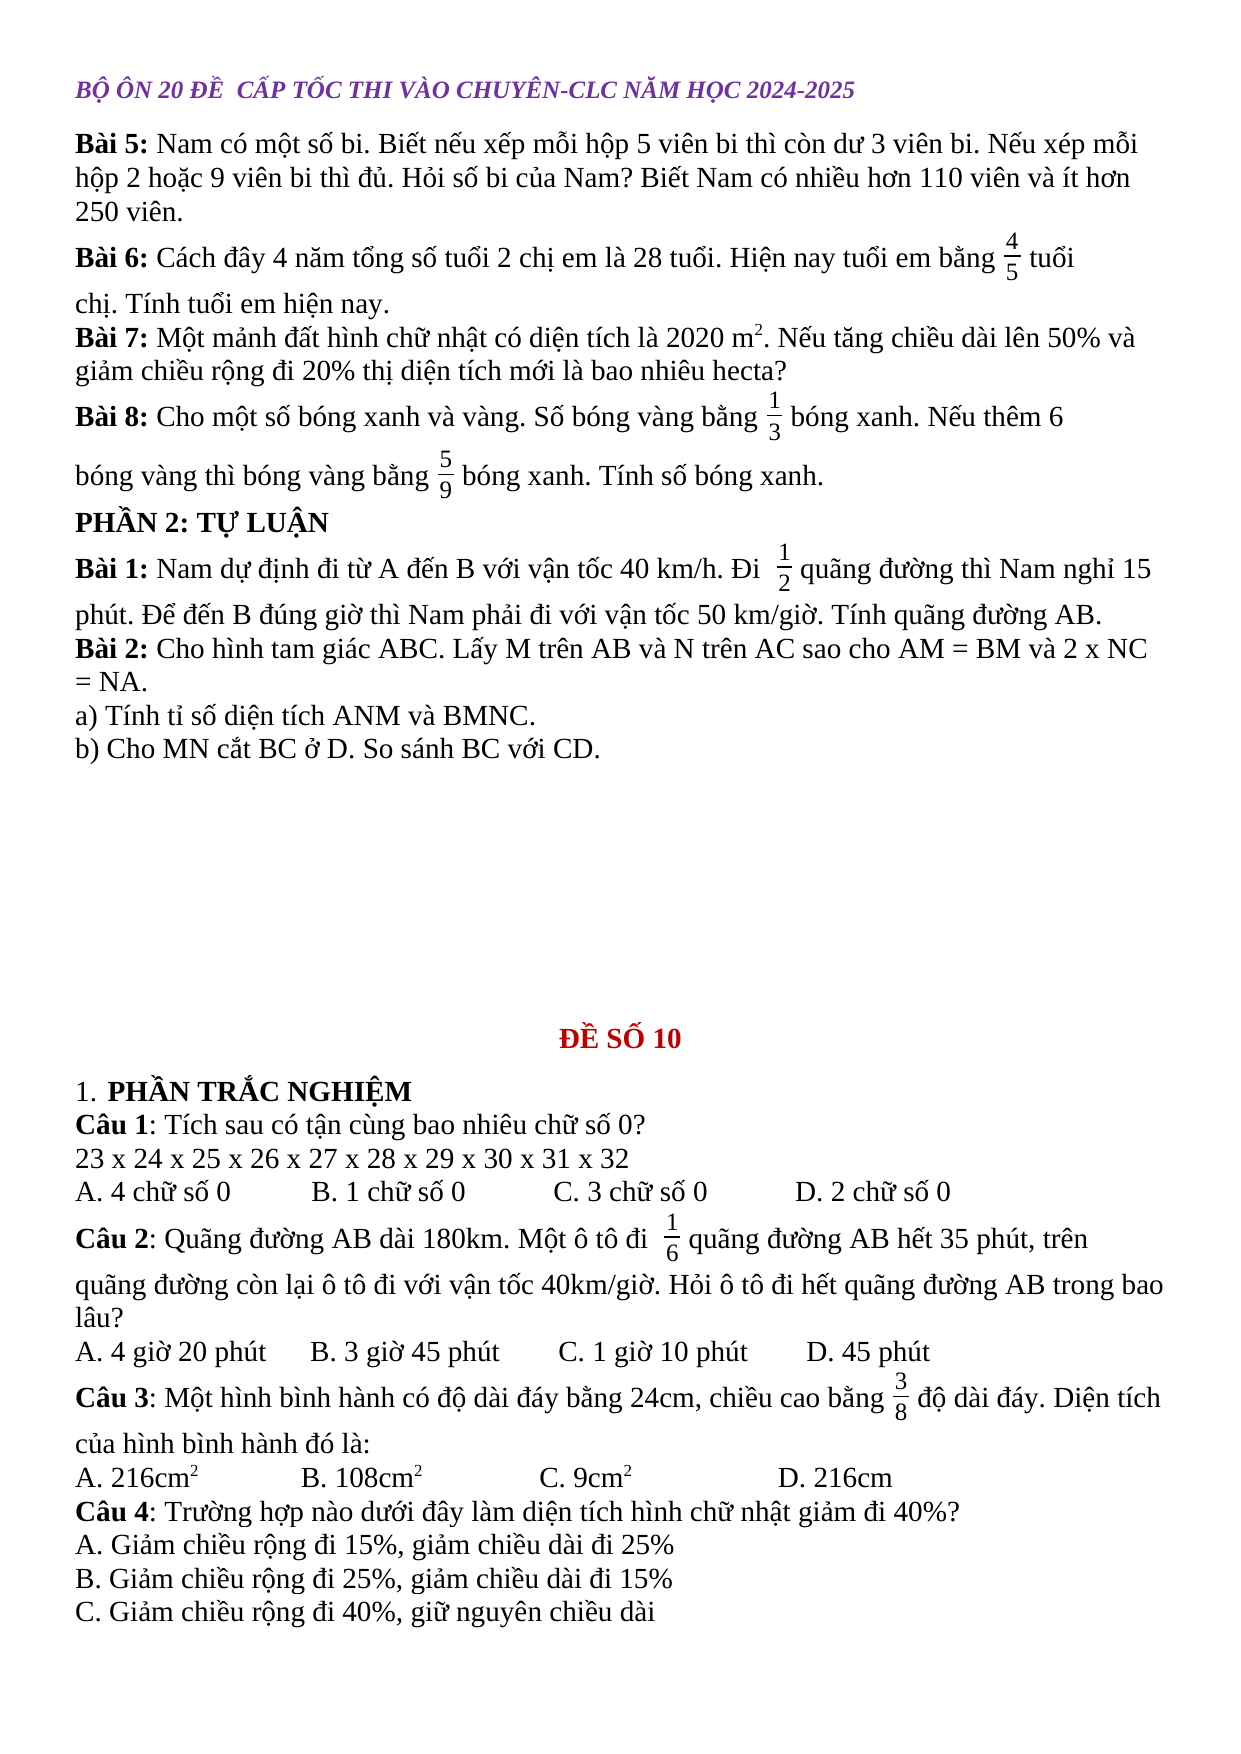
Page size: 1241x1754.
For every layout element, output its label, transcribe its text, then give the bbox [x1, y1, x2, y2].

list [75, 1074, 1165, 1628]
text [75, 127, 1165, 765]
text ĐỀ SỐ 10 [75, 1022, 1165, 1055]
